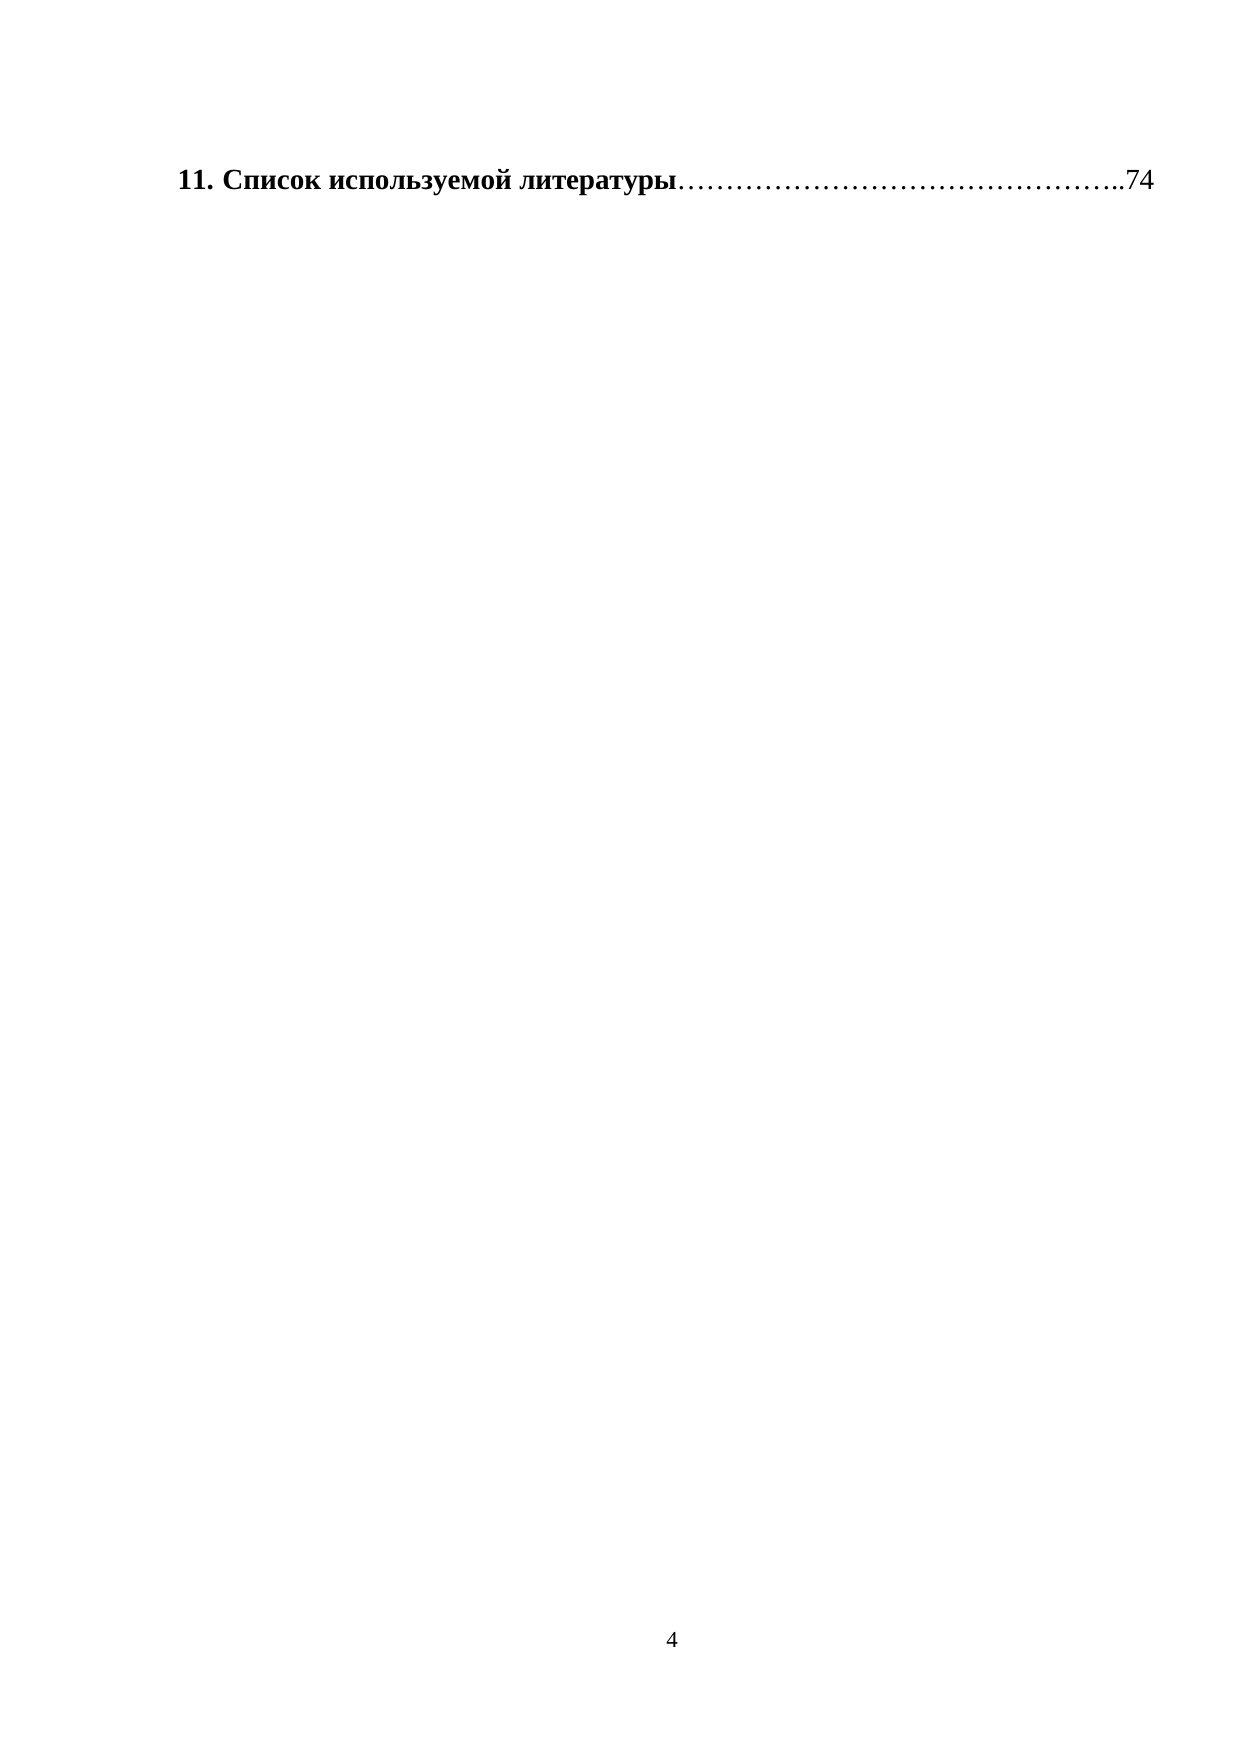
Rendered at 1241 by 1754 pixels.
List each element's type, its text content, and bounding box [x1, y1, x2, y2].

list Список используемой литературы………………………………………..74 [177, 162, 1166, 196]
